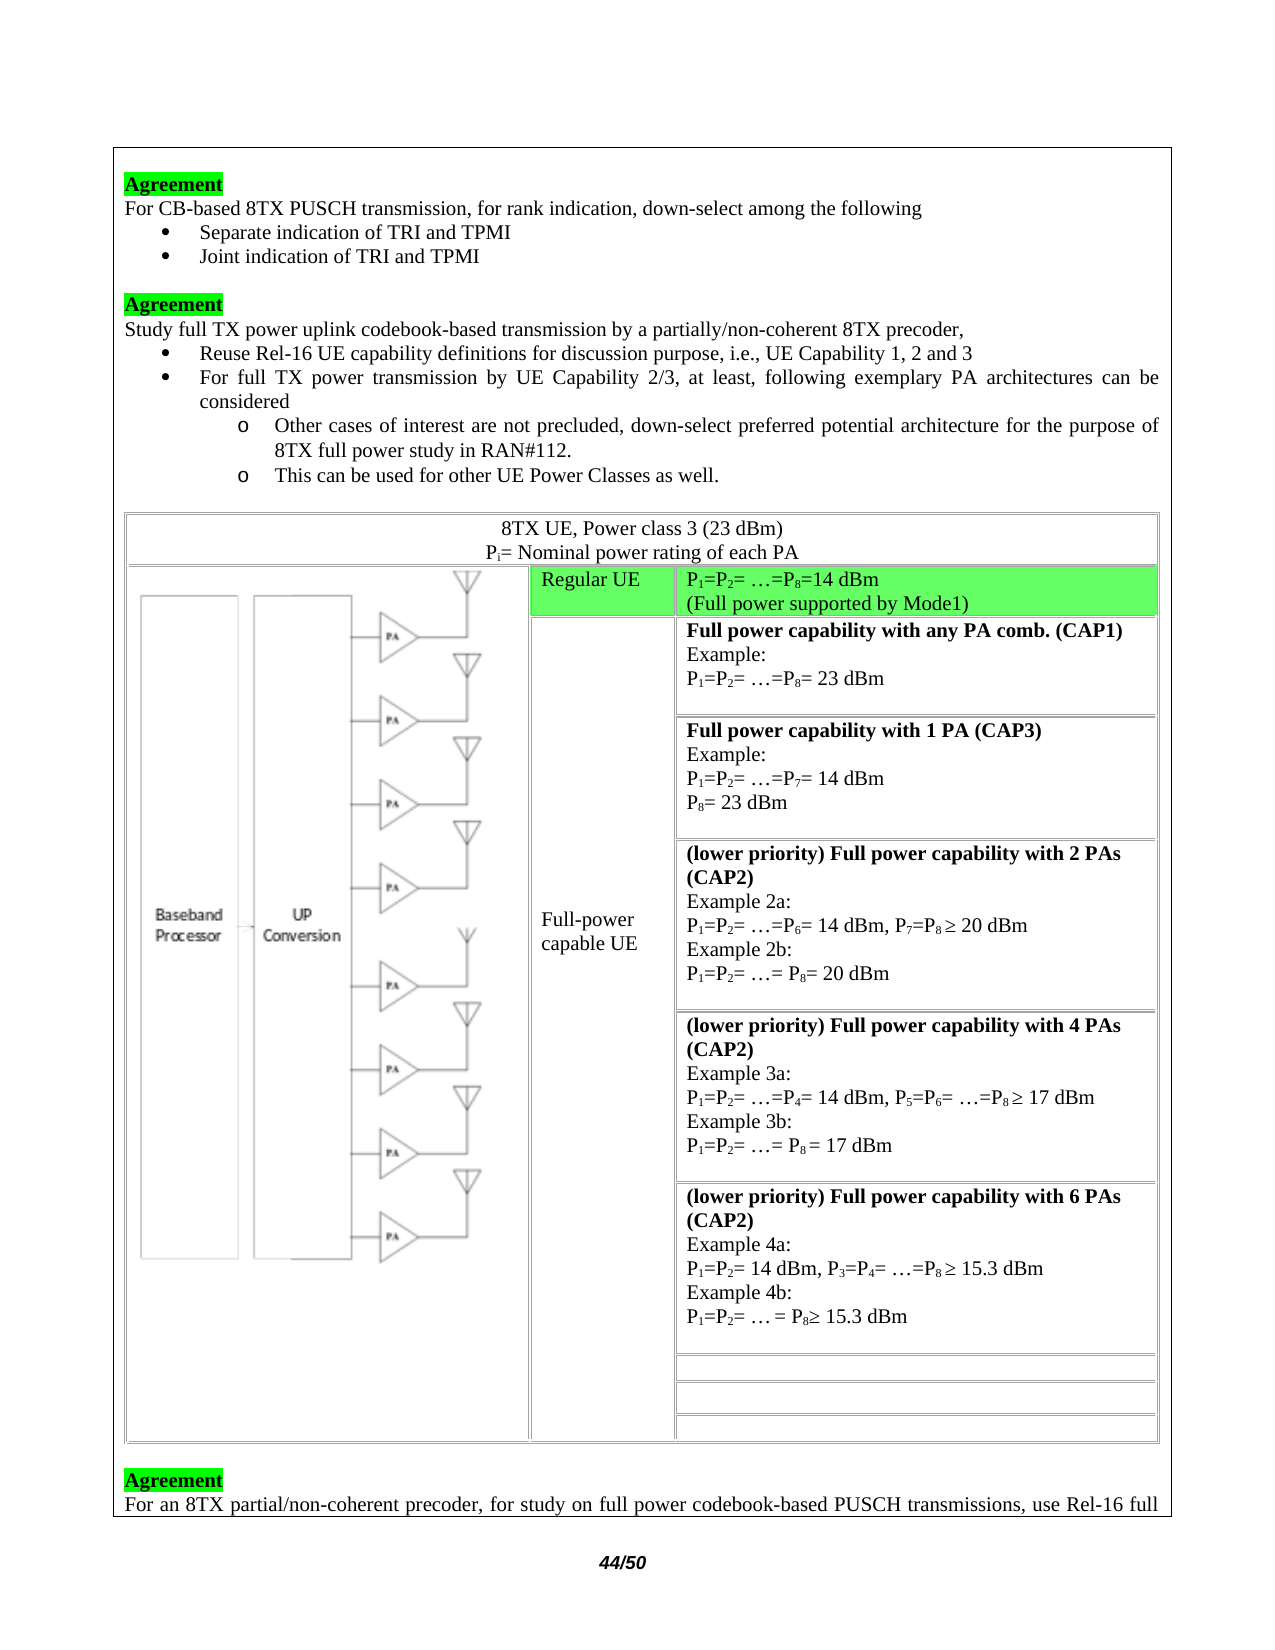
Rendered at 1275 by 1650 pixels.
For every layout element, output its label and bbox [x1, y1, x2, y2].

table_header [114, 148, 1171, 1516]
